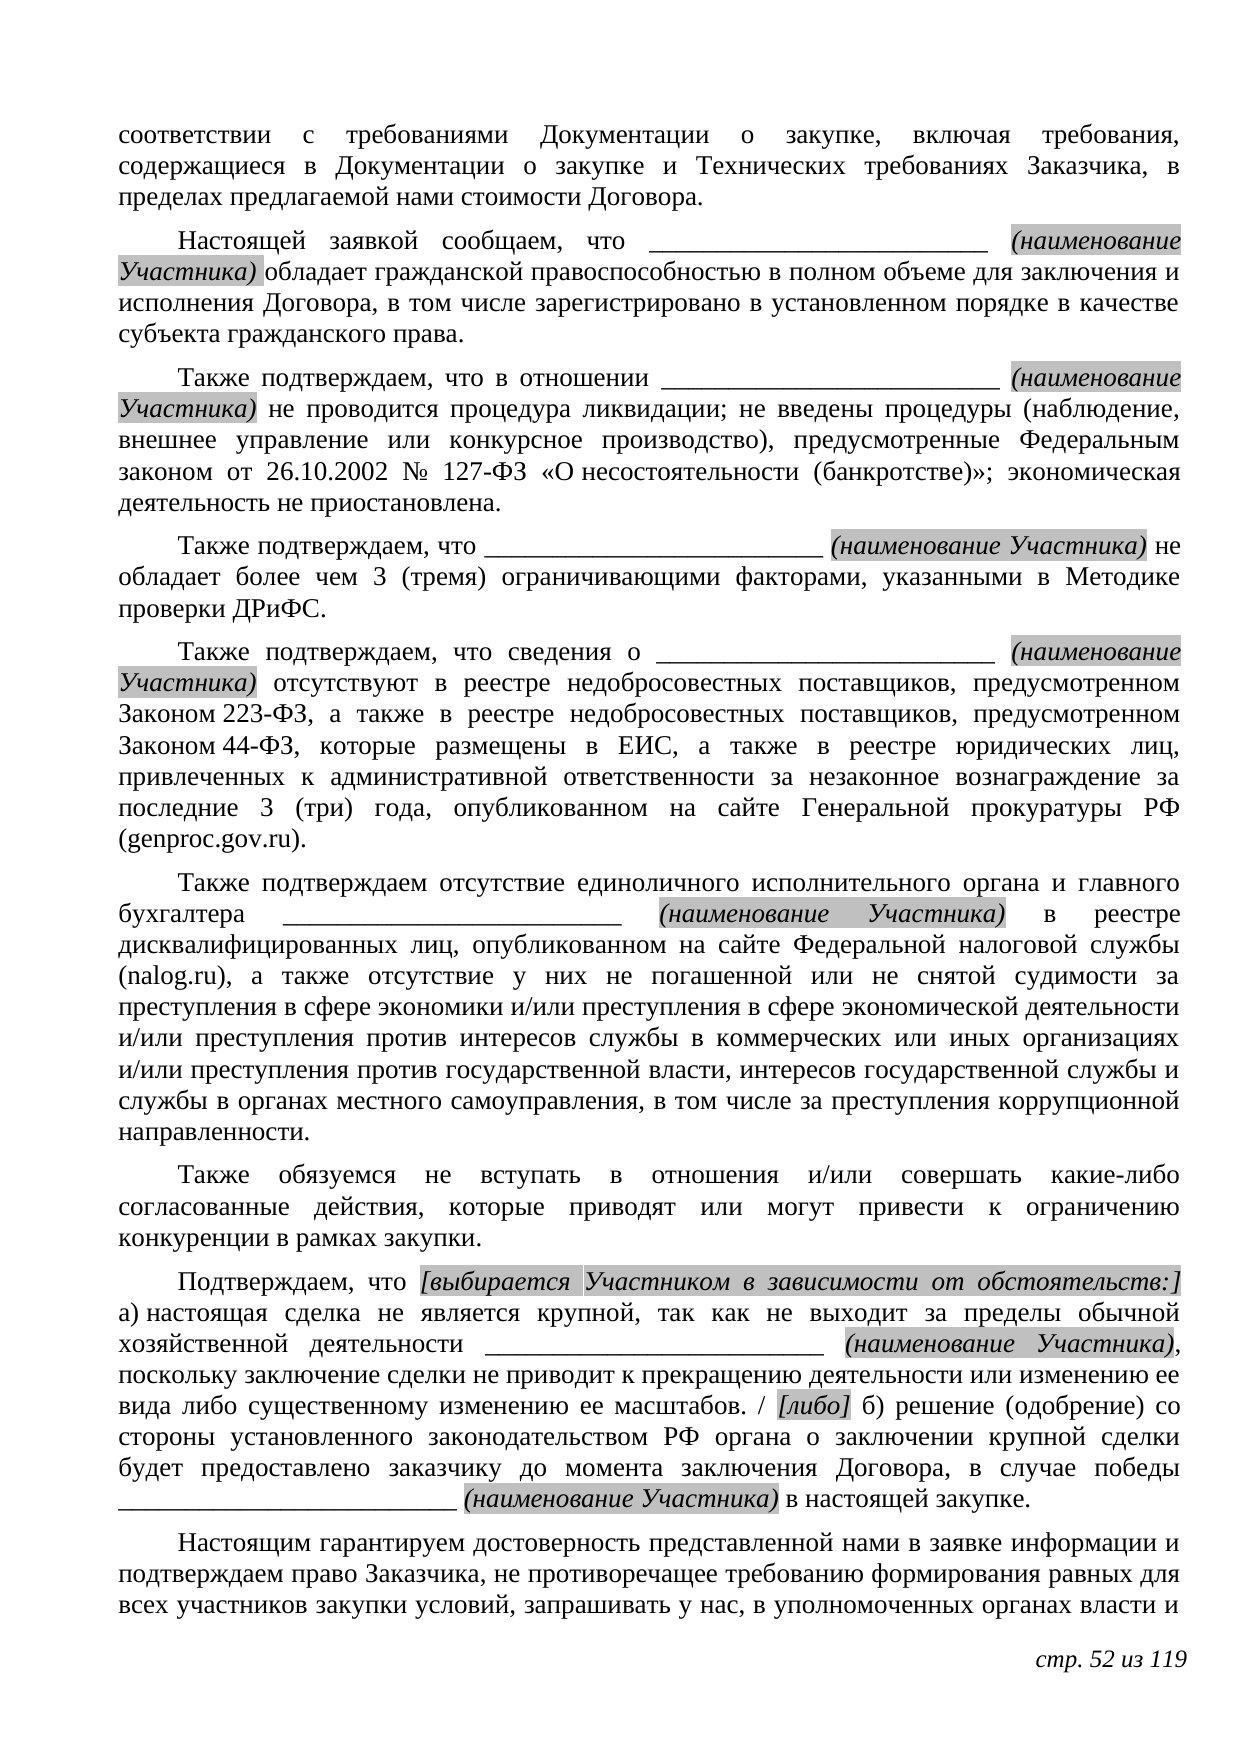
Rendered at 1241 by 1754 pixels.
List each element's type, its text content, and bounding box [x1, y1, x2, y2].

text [118, 1526, 1181, 1620]
text Также подтверждаем, что сведения о _________________________ (наименование Участника) отсутствуют в реестре недобросовестных поставщиков, предусмотренном Законом 223-ФЗ, а также в реестре недобросовестных поставщиков, предусмотренном Законом 44-ФЗ, которые размещены в ЕИС, а также в реестре юридических лиц, привлеченных к административной ответственности за незаконное вознаграждение за последние 3 (три) года, опубликованном на сайте Генеральной прокуратуры РФ (genproc.gov.ru). [118, 635, 1181, 853]
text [118, 118, 1181, 212]
text Также обязуемся не вступать в отношения и/или совершать какие-либо согласованные действия, которые приводят или могут привести к ограничению конкуренции в рамках закупки. [118, 1159, 1181, 1252]
text Подтверждаем, что [выбирается Участником в зависимости от обстоятельств:] а) настоящая сделка не является крупной, так как не выходит за пределы обычной хозяйственной деятельности _________________________ (наименование Участника), поскольку заключение сделки не приводит к прекращению деятельности или изменению ее вида либо существенному изменению ее масштабов. / [либо] б) решение (одобрение) со стороны установленного законодательством РФ органа о заключении крупной сделки будет предоставлено заказчику до момента заключения Договора, в случае победы _________________________ (наименование Участника) в настоящей закупке. [118, 1264, 1181, 1514]
text Также подтверждаем отсутствие единоличного исполнительного органа и главного бухгалтера _________________________ (наименование Участника) в реестре дисквалифицированных лиц, опубликованном на сайте Федеральной налоговой службы (nalog.ru), а также отсутствие у них не погашенной или не снятой судимости за преступления в сфере экономики и/или преступления в сфере экономической деятельности и/или преступления против интересов службы в коммерческих или иных организациях и/или преступления против государственной власти, интересов государственной службы и службы в органах местного самоуправления, в том числе за преступления коррупционной направленности. [118, 866, 1181, 1146]
text Также подтверждаем, что _________________________ (наименование Участника) не обладает более чем 3 (тремя) ограничивающими факторами, указанными в Методике проверки ДРиФС. [118, 529, 1181, 623]
text Также подтверждаем, что в отношении _________________________ (наименование Участника) не проводится процедура ликвидации; не введены процедуры (наблюдение, внешнее управление или конкурсное производство), предусмотренные Федеральным законом от 26.10.2002 № 127-ФЗ «О несостоятельности (банкротстве)»; экономическая деятельность не приостановлена. [118, 361, 1181, 517]
text Настоящей заявкой сообщаем, что _________________________ (наименование Участника) обладает гражданской правоспособностью в полном объеме для заключения и исполнения Договора, в том числе зарегистрировано в установленном порядке в качестве субъекта гражданского права. [118, 224, 1181, 349]
